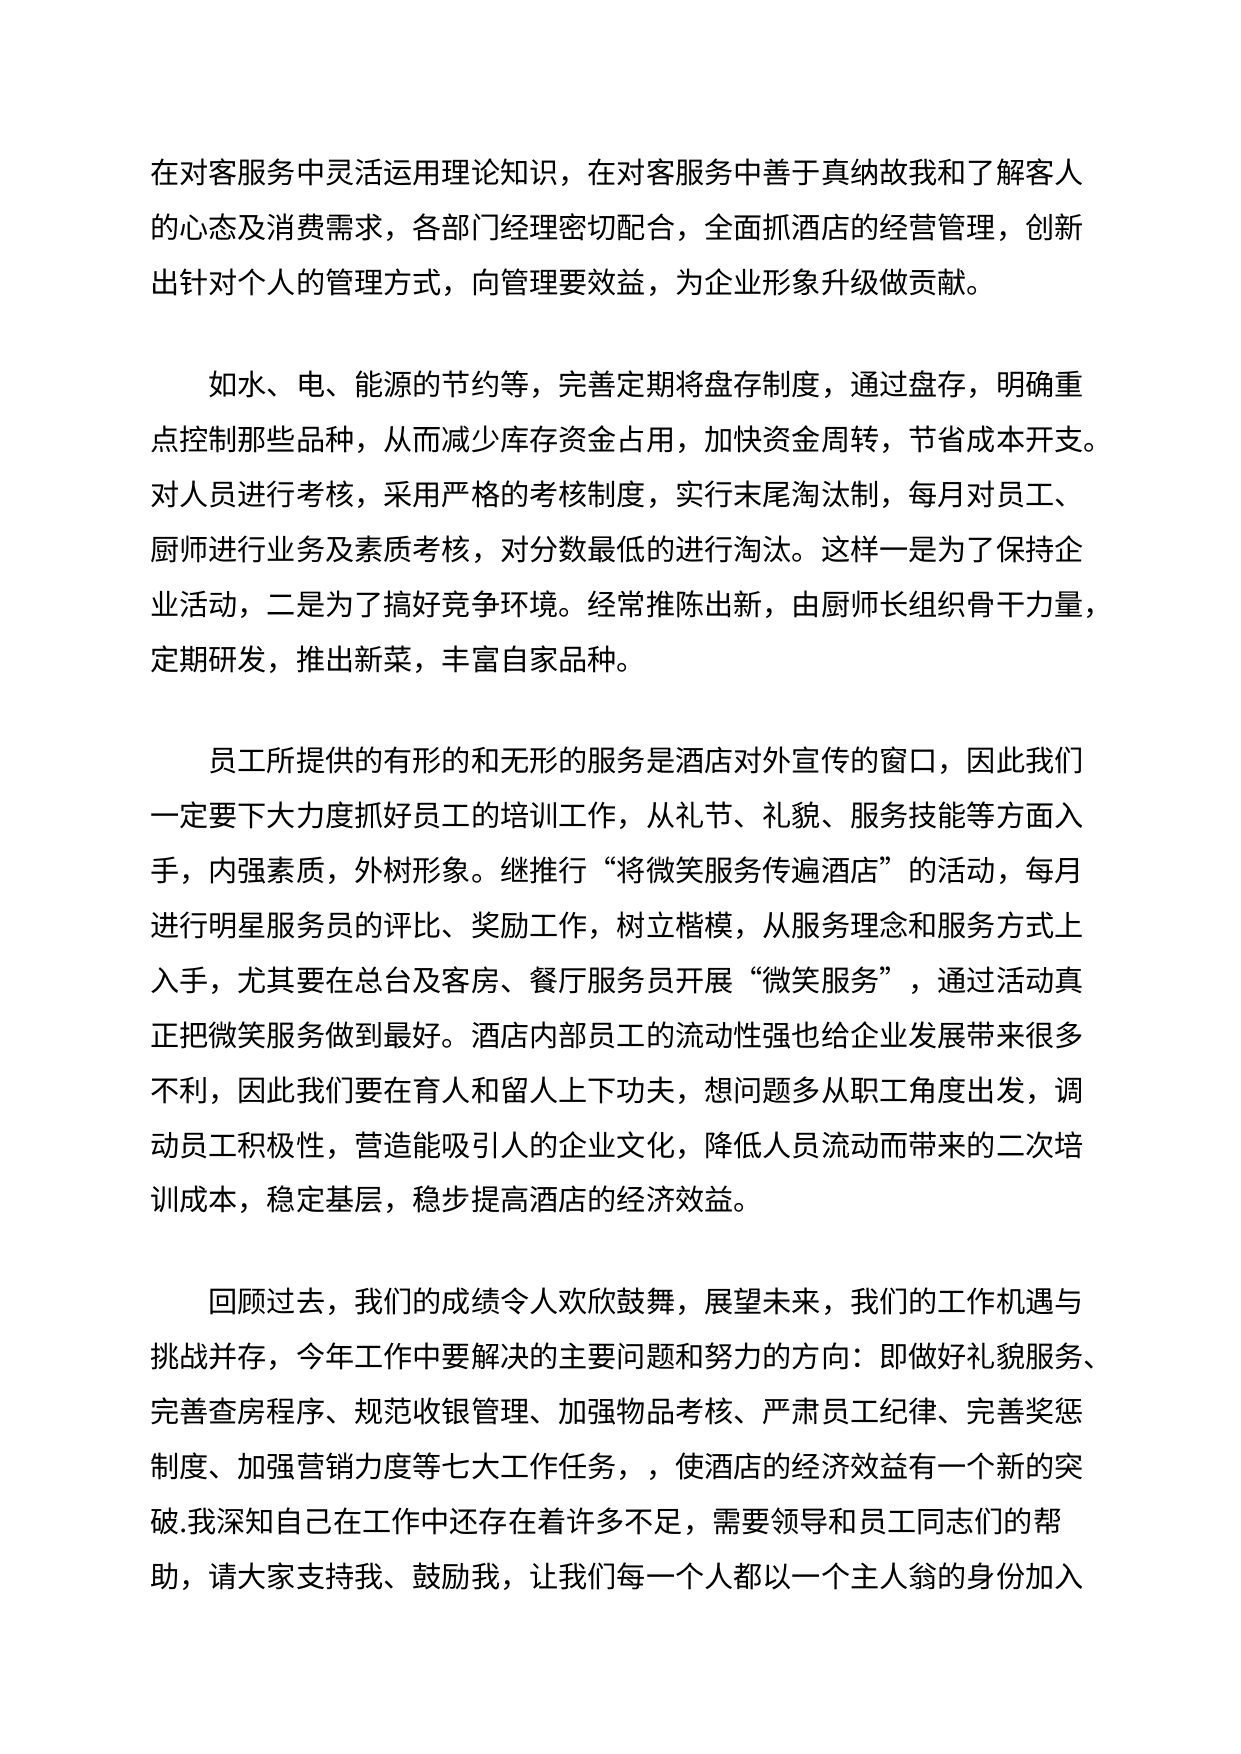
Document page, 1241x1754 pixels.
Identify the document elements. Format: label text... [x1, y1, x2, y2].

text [150, 1279, 1090, 1596]
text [150, 150, 1090, 302]
text 员工所提供的有形的和无形的服务是酒店对外宣传的窗口，因此我们一定要下大力度抓好员工的培训工作，从礼节、礼貌、服务技能等方面入手，内强素质，外树形象。继推行“将微笑服务传遍酒店”的活动，每月进行明星服务员的评比、奖励工作，树立楷模，从服务理念和服务方式上入手，尤其要在总台及客房、餐厅服务员开展“微笑服务”，通过活动真正把微笑服务做到最好。酒店内部员工的流动性强也给企业发展带来很多不利，因此我们要在育人和留人上下功夫，想问题多从职工角度出发，调动员工积极性，营造能吸引人的企业文化，降低人员流动而带来的二次培训成本，稳定基层，稳步提高酒店的经济效益。 [150, 738, 1090, 1219]
text 如水、电、能源的节约等，完善定期将盘存制度，通过盘存，明确重点控制那些品种，从而减少库存资金占用，加快资金周转，节省成本开支。对人员进行考核，采用严格的考核制度，实行末尾淘汰制，每月对员工、厨师进行业务及素质考核，对分数最低的进行淘汰。这样一是为了保持企业活动，二是为了搞好竞争环境。经常推陈出新，由厨师长组织骨干力量，定期研发，推出新菜，丰富自家品种。 [150, 362, 1090, 678]
